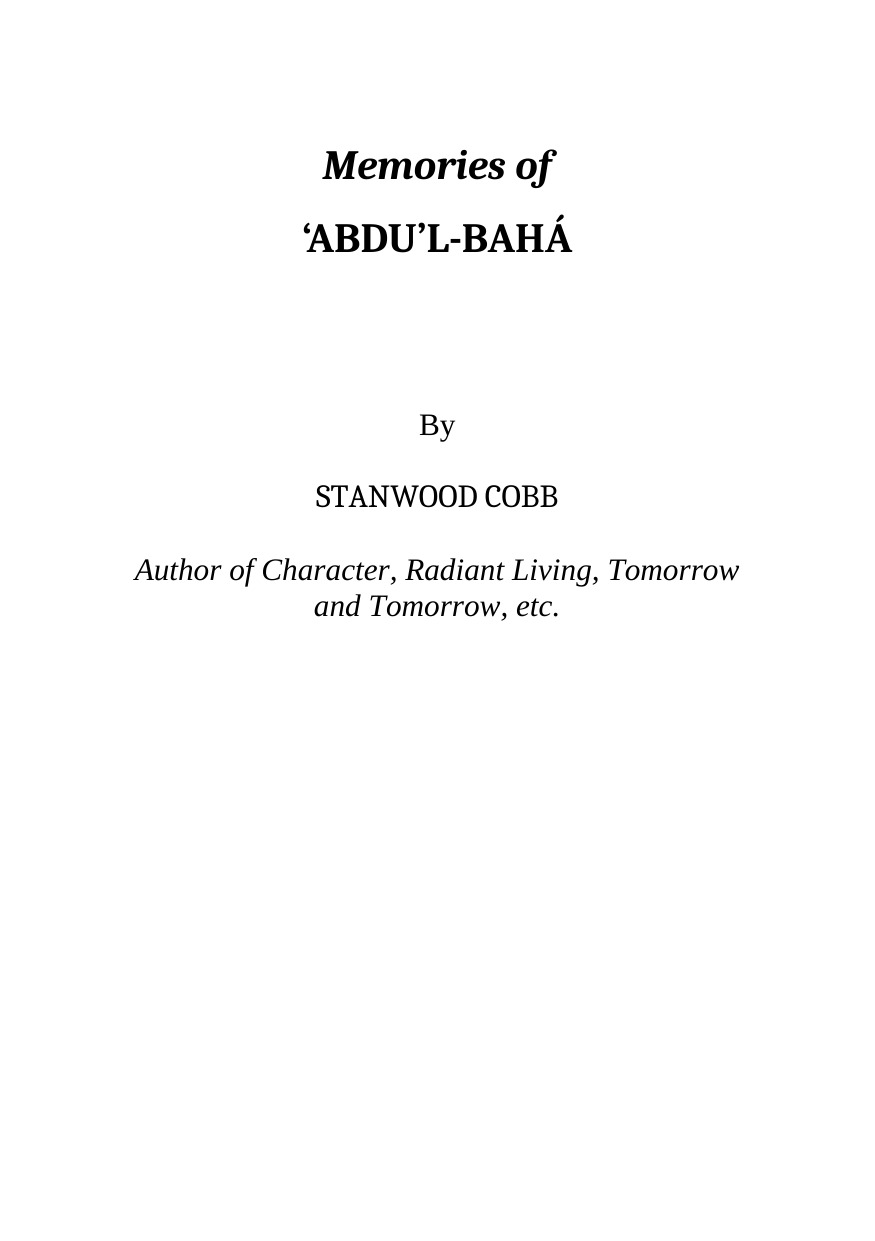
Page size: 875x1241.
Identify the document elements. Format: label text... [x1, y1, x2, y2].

text By [118, 407, 756, 443]
text STANWOOD COBB [118, 478, 756, 516]
text ‘ABDU’L-BAHÁ [118, 215, 756, 263]
text Memories of [118, 142, 756, 190]
text Author of Character, Radiant Living, Tomorrow and Tomorrow, etc. [118, 552, 756, 623]
